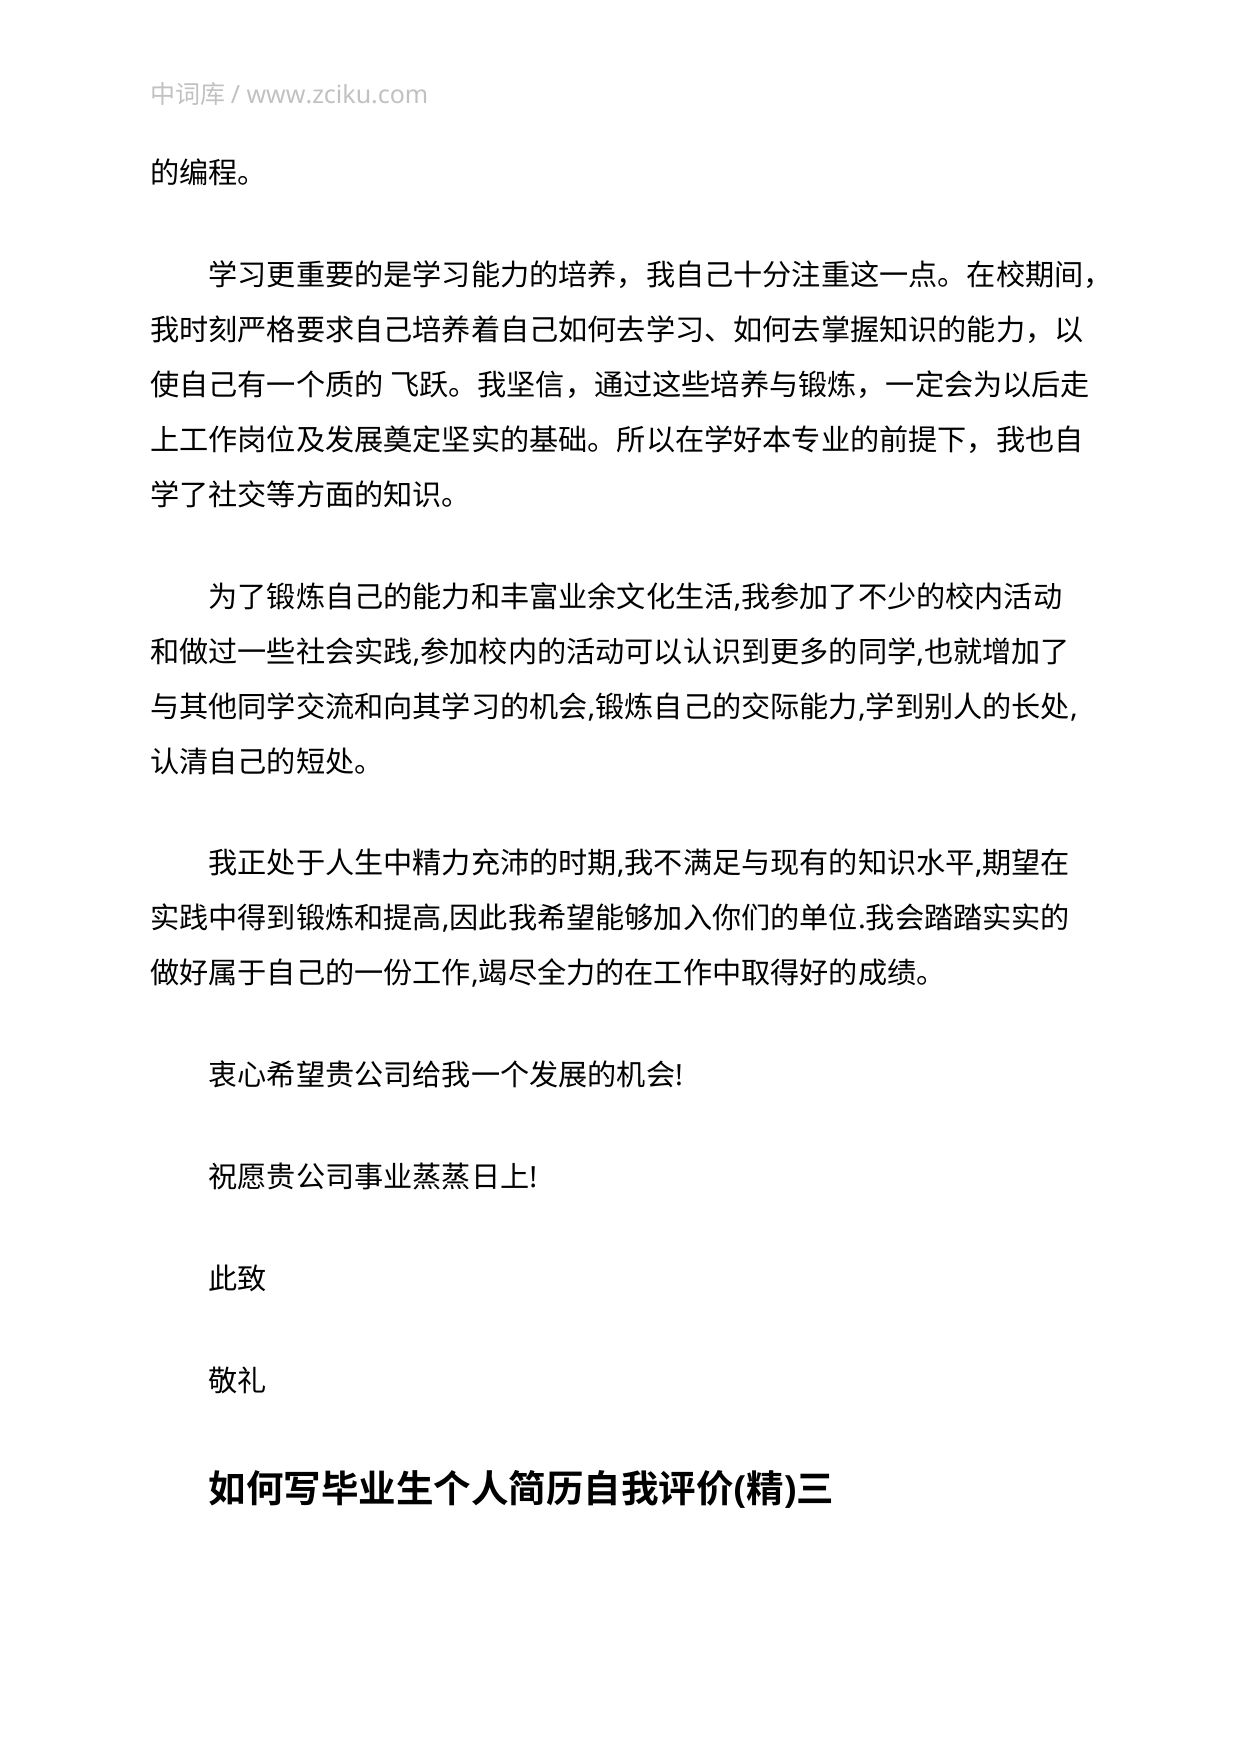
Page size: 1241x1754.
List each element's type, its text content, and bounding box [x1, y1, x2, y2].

text 衷心希望贵公司给我一个发展的机会! [150, 1052, 1090, 1094]
text 此致 [150, 1256, 1090, 1298]
text 为了锻炼自己的能力和丰富业余文化生活,我参加了不少的校内活动和做过一些社会实践,参加校内的活动可以认识到更多的同学,也就增加了与其他同学交流和向其学习的机会,锻炼自己的交际能力,学到别人的长处,认清自己的短处。 [150, 573, 1090, 780]
text 学习更重要的是学习能力的培养，我自己十分注重这一点。在校期间，我时刻严格要求自己培养着自己如何去学习、如何去掌握知识的能力，以使自己有一个质的 飞跃。我坚信，通过这些培养与锻炼，一定会为以后走上工作岗位及发展奠定坚实的基础。所以在学好本专业的前提下，我也自学了社交等方面的知识。 [150, 252, 1090, 514]
text 敬礼 [150, 1358, 1090, 1400]
text 如何写毕业生个人简历自我评价(精)三 [150, 1459, 1090, 1514]
text 我正处于人生中精力充沛的时期,我不满足与现有的知识水平,期望在实践中得到锻炼和提高,因此我希望能够加入你们的单位.我会踏踏实实的做好属于自己的一份工作,竭尽全力的在工作中取得好的成绩。 [150, 840, 1090, 992]
text 祝愿贵公司事业蒸蒸日上! [150, 1154, 1090, 1196]
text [150, 150, 1090, 192]
